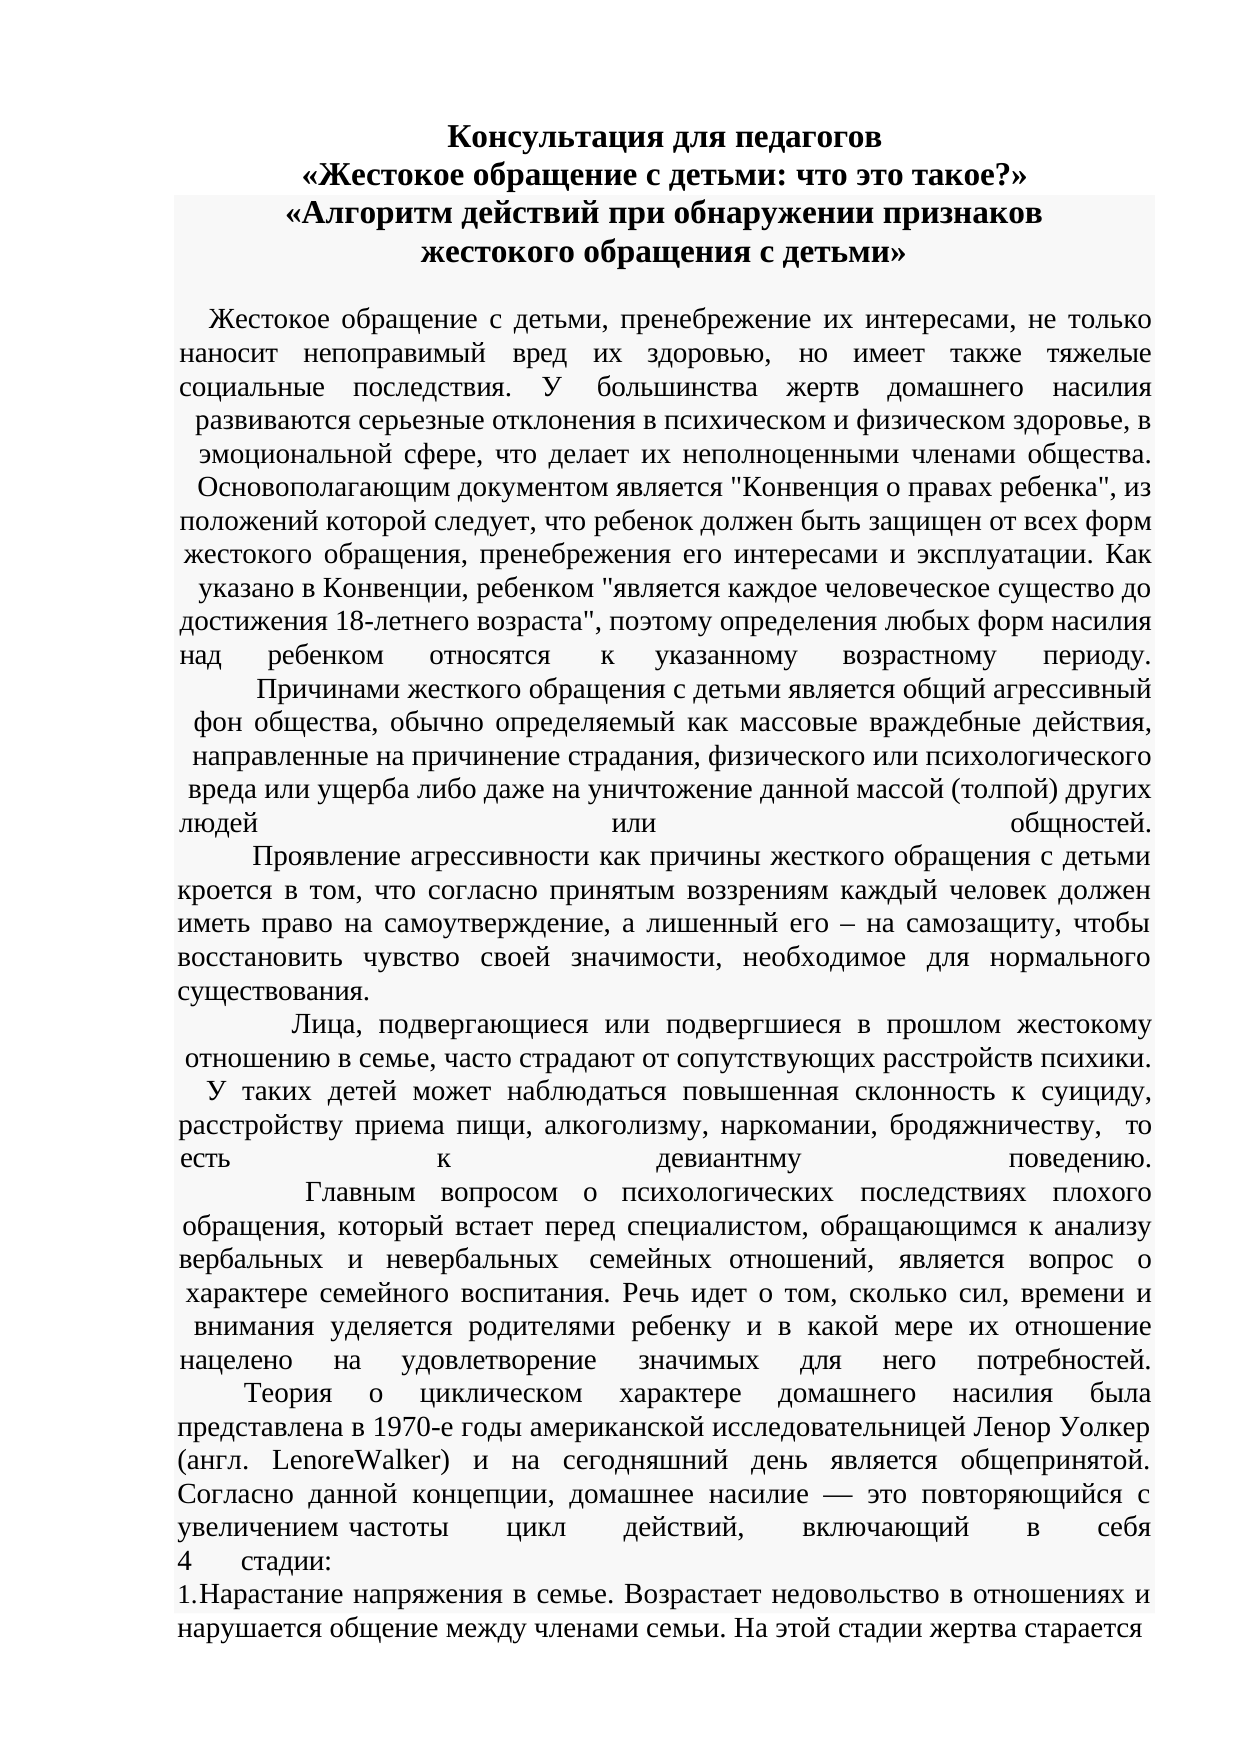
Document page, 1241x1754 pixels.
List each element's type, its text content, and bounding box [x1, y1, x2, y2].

text Консультация для педагогов [162, 116, 1167, 154]
text «Жестокое обращение с детьми: что это такое?» [162, 154, 1166, 193]
list Нарастание напряжения в семье. Возрастает недовольство в отношениях и нарушается общение между членами семьи. На этой стадии жертва старается [177, 1577, 1151, 1644]
text Жестокое обращение с детьми, пренебрежение их интересами, не только наносит непоправимый вред их здоровью, но имеет также тяжелые социальные последствия. У большинства жертв домашнего насилия развиваются серьезные отклонения в психическом и физическом здоровье, в эмоциональной сфере, что делает их неполноценными членами общества. Основополагающим документом является "Конвенция о правах ребенка", из положений которой следует, что ребенок должен быть защищен от всех форм жестокого обращения, пренебрежения его интересами и эксплуатации. Как указано в Конвенции, ребенком "является каждое человеческое существо до достижения 18-летнего возраста", поэтому определения любых форм насилия над ребенком относятся к указанному возрастному периоду. [177, 302, 1152, 671]
text Проявление агрессивности как причины жесткого обращения с детьми кроется в том, что согласно принятым воззрениям каждый человек должен иметь право на самоутверждение, а лишенный его – на самозащиту, чтобы восстановить чувство своей значимости, необходимое для нормального существования. [177, 838, 1152, 1006]
text Главным вопросом о психологических последствиях плохого обращения, который встает перед специалистом, обращающимся к анализу вербальных и невербальных семейных отношений, является вопрос о характере семейного воспитания. Речь идет о том, сколько сил, времени и внимания уделяется родителями ребенку и в какой мере их отношение нацелено на удовлетворение значимых для него потребностей. [177, 1174, 1152, 1375]
text «Алгоритм действий при обнаружении признаков жестокого обращения с детьми» [203, 193, 1124, 269]
text Лица, подвергающиеся или подвергшиеся в прошлом жестокому отношению в семье, часто страдают от сопутствующих расстройств психики. У таких детей может наблюдаться повышенная склонность к суициду, расстройству приема пищи, алкоголизму, наркомании, бродяжничеству, то есть к девиантнму поведению. [177, 1006, 1152, 1174]
text Теория о циклическом характере домашнего насилия была представлена в 1970-е годы американской исследовательницей Ленор Уолкер (англ. LenoreWalker) и на сегодняшний день является общепринятой. Согласно данной концепции, домашнее насилие — это повторяющийся с увеличением частоты цикл действий, включающий в себя 4 стадии: [177, 1375, 1151, 1577]
text Причинами жесткого обращения с детьми является общий агрессивный фон общества, обычно определяемый как массовые враждебные действия, направленные на причинение страдания, физического или психологического вреда или ущерба либо даже на уничтожение данной массой (толпой) других людей или общностей. [177, 671, 1152, 838]
